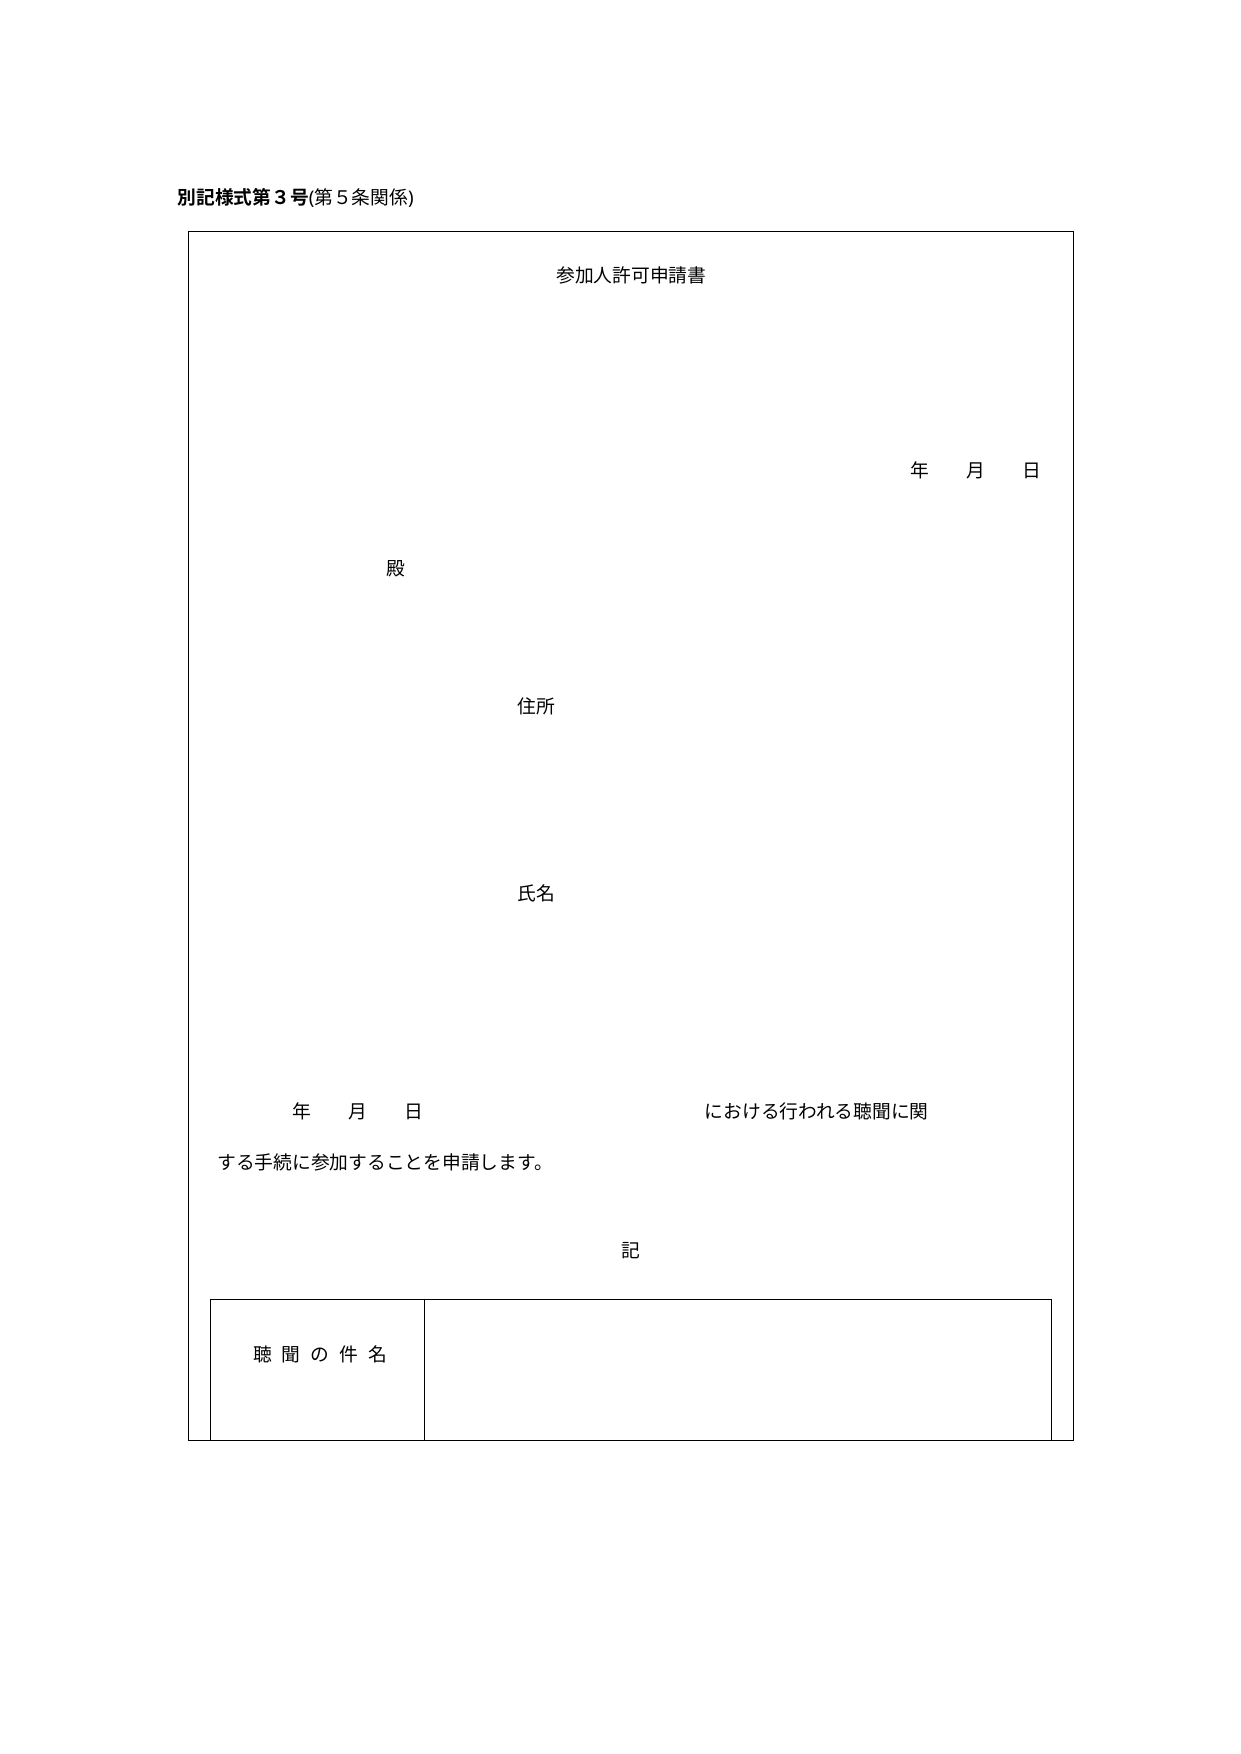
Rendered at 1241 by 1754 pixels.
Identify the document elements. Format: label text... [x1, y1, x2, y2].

table_cell [1052, 1299, 1073, 1439]
table_cell [189, 1299, 210, 1439]
table_cell 年 月 日 における行われる聴聞に関 [189, 1060, 1073, 1144]
table_cell 聴聞の件名 [211, 1300, 424, 1439]
table_header 参加人許可申請書 年 月 日 殿 住所 氏名 [189, 232, 1073, 1060]
table_cell [425, 1300, 1051, 1439]
text 別記様式第３号(第５条関係) [177, 179, 1063, 214]
table_cell する手続に参加することを申請します。 記 [189, 1144, 1073, 1298]
